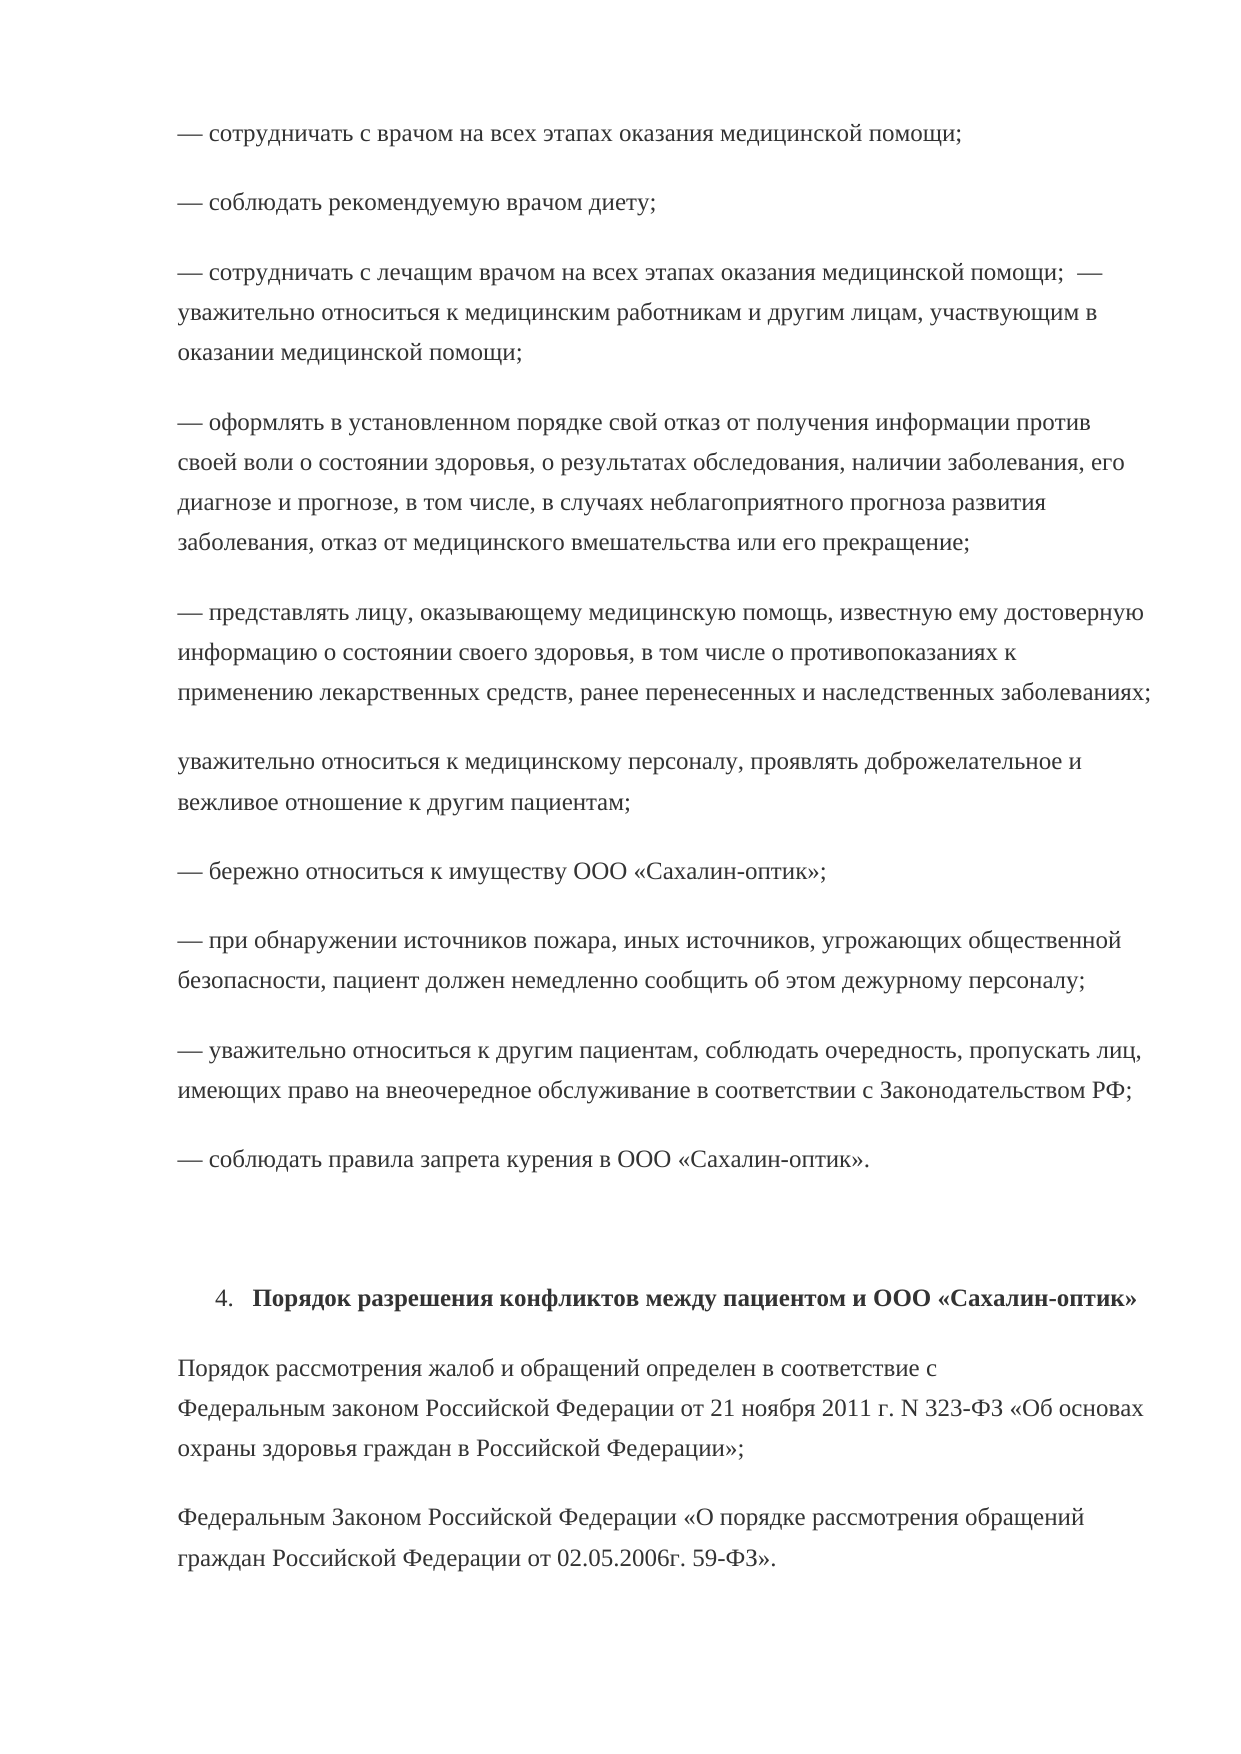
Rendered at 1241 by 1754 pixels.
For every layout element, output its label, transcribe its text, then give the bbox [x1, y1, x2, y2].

text Федеральным Законом Российской Федерации «О порядке рассмотрения обращений граждан Российской Федерации от 02.05.2006г. 59-ФЗ». [177, 1502, 1152, 1571]
text — соблюдать правила запрета курения в ООО «Сахалин-оптик». [177, 1144, 1152, 1173]
text — оформлять в установленном порядке свой отказ от получения информации против своей воли о состоянии здоровья, о результатах обследования, наличии заболевания, его диагнозе и прогнозе, в том числе, в случаях неблагоприятного прогноза развития заболевания, отказ от медицинского вмешательства или его прекращение; [177, 407, 1152, 556]
text — бережно относиться к имуществу ООО «Сахалин-оптик»; [177, 856, 1152, 885]
text — при обнаружении источников пожара, иных источников, угрожающих общественной безопасности, пациент должен немедленно сообщить об этом дежурному персоналу; [177, 925, 1152, 994]
text — представлять лицу, оказывающему медицинскую помощь, известную ему достоверную информацию о состоянии своего здоровья, в том числе о противопоказаниях к применению лекарственных средств, ранее перенесенных и наследственных заболеваниях; [177, 597, 1152, 706]
text — сотрудничать с врачом на всех этапах оказания медицинской помощи; [177, 118, 1152, 147]
list Порядок разрешения конфликтов между пациентом и ООО «Сахалин-оптик» [215, 1283, 1152, 1312]
text — сотрудничать с лечащим врачом на всех этапах оказания медицинской помощи; — уважительно относиться к медицинским работникам и другим лицам, участвующим в оказании медицинской помощи; [177, 257, 1152, 366]
text Порядок рассмотрения жалоб и обращений определен в соответствие с Федеральным законом Российской Федерации от 21 ноября 2011 г. N 323-ФЗ «Об основах охраны здоровья граждан в Российской Федерации»; [177, 1353, 1152, 1462]
text уважительно относиться к медицинскому персоналу, проявлять доброжелательное и вежливое отношение к другим пациентам; [177, 746, 1152, 815]
text — уважительно относиться к другим пациентам, соблюдать очередность, пропускать лиц, имеющих право на внеочередное обслуживание в соответствии с Законодательством РФ; [177, 1035, 1152, 1104]
text — соблюдать рекомендуемую врачом диету; [177, 187, 1152, 216]
